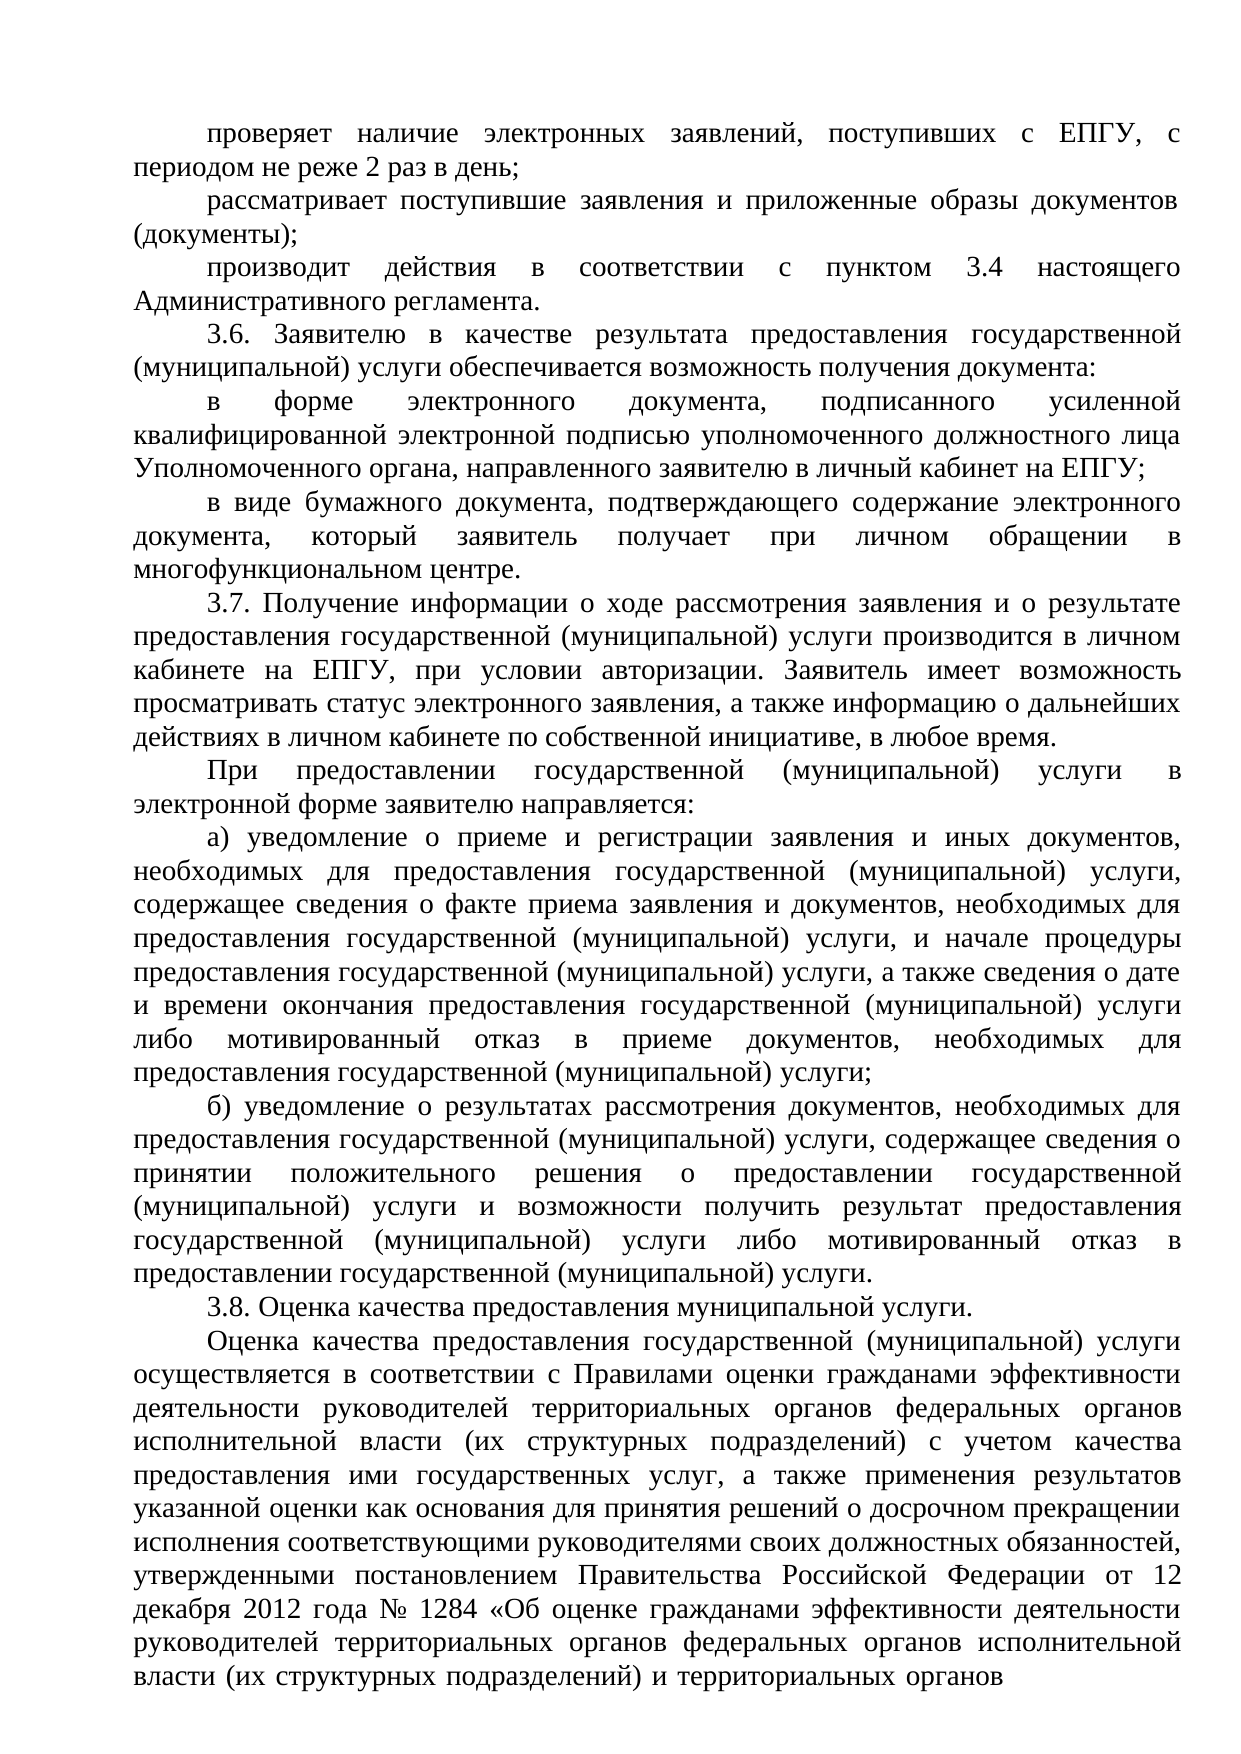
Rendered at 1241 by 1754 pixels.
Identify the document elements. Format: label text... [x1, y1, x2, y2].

text б) уведомление о результатах рассмотрения документов, необходимых для предоставления государственной (муниципальной) услуги, содержащее сведения о принятии положительного решения о предоставлении государственной (муниципальной) услуги и возможности получить результат предоставления государственной (муниципальной) услуги либо мотивированный отказ в предоставлении государственной (муниципальной) услуги. [133, 1088, 1182, 1289]
list Оценка качества предоставления муниципальной услуги. [207, 1289, 1223, 1323]
text производит действия в соответствии с пунктом 3.4 настоящего Административного регламента. [133, 249, 1182, 317]
text проверяет наличие электронных заявлений, поступивших с ЕПГУ, с периодом не реже 2 раз в день; [133, 115, 1181, 182]
text в виде бумажного документа, подтверждающего содержание электронного документа, который заявитель получает при личном обращении в многофункциональном центре. [133, 484, 1182, 585]
text (муниципальной) услуги обеспечивается возможность получения документа: [133, 350, 1223, 383]
text При предоставлении государственной (муниципальной) услуги в электронной форме заявителю направляется: [133, 752, 1182, 819]
list Получение информации о ходе рассмотрения заявления и о результате предоставления государственной (муниципальной) услуги производится в личном кабинете на ЕПГУ, при условии авторизации. Заявитель имеет возможность просматривать статус электронного заявления, а также информацию о дальнейших действиях в личном кабинете по собственной инициативе, в любое время. [133, 585, 1181, 752]
text а) уведомление о приеме и регистрации заявления и иных документов, необходимых для предоставления государственной (муниципальной) услуги, содержащее сведения о факте приема заявления и документов, необходимых для предоставления государственной (муниципальной) услуги, и начале процедуры предоставления государственной (муниципальной) услуги, а также сведения о дате и времени окончания предоставления государственной (муниципальной) услуги либо мотивированный отказ в приеме документов, необходимых для предоставления государственной (муниципальной) услуги; [133, 819, 1182, 1088]
text в форме электронного документа, подписанного усиленной квалифицированной электронной подписью уполномоченного должностного лица Уполномоченного органа, направленного заявителю в личный кабинет на ЕПГУ; [133, 383, 1181, 484]
text Оценка качества предоставления государственной (муниципальной) услуги осуществляется в соответствии с Правилами оценки гражданами эффективности деятельности руководителей территориальных органов федеральных органов исполнительной власти (их структурных подразделений) с учетом качества предоставления ими государственных услуг, а также применения результатов указанной оценки как основания для принятия решений о досрочном прекращении исполнения соответствующими руководителями своих должностных обязанностей, утвержденными постановлением Правительства Российской Федерации от 12 декабря 2012 года № 1284 «Об оценке гражданами эффективности деятельности руководителей территориальных органов федеральных органов исполнительной власти (их структурных подразделений) и территориальных органов [133, 1323, 1182, 1692]
list Заявителю в качестве результата предоставления государственной [207, 317, 1223, 350]
text рассматривает поступившие заявления и приложенные образы документов (документы); [133, 182, 1223, 249]
